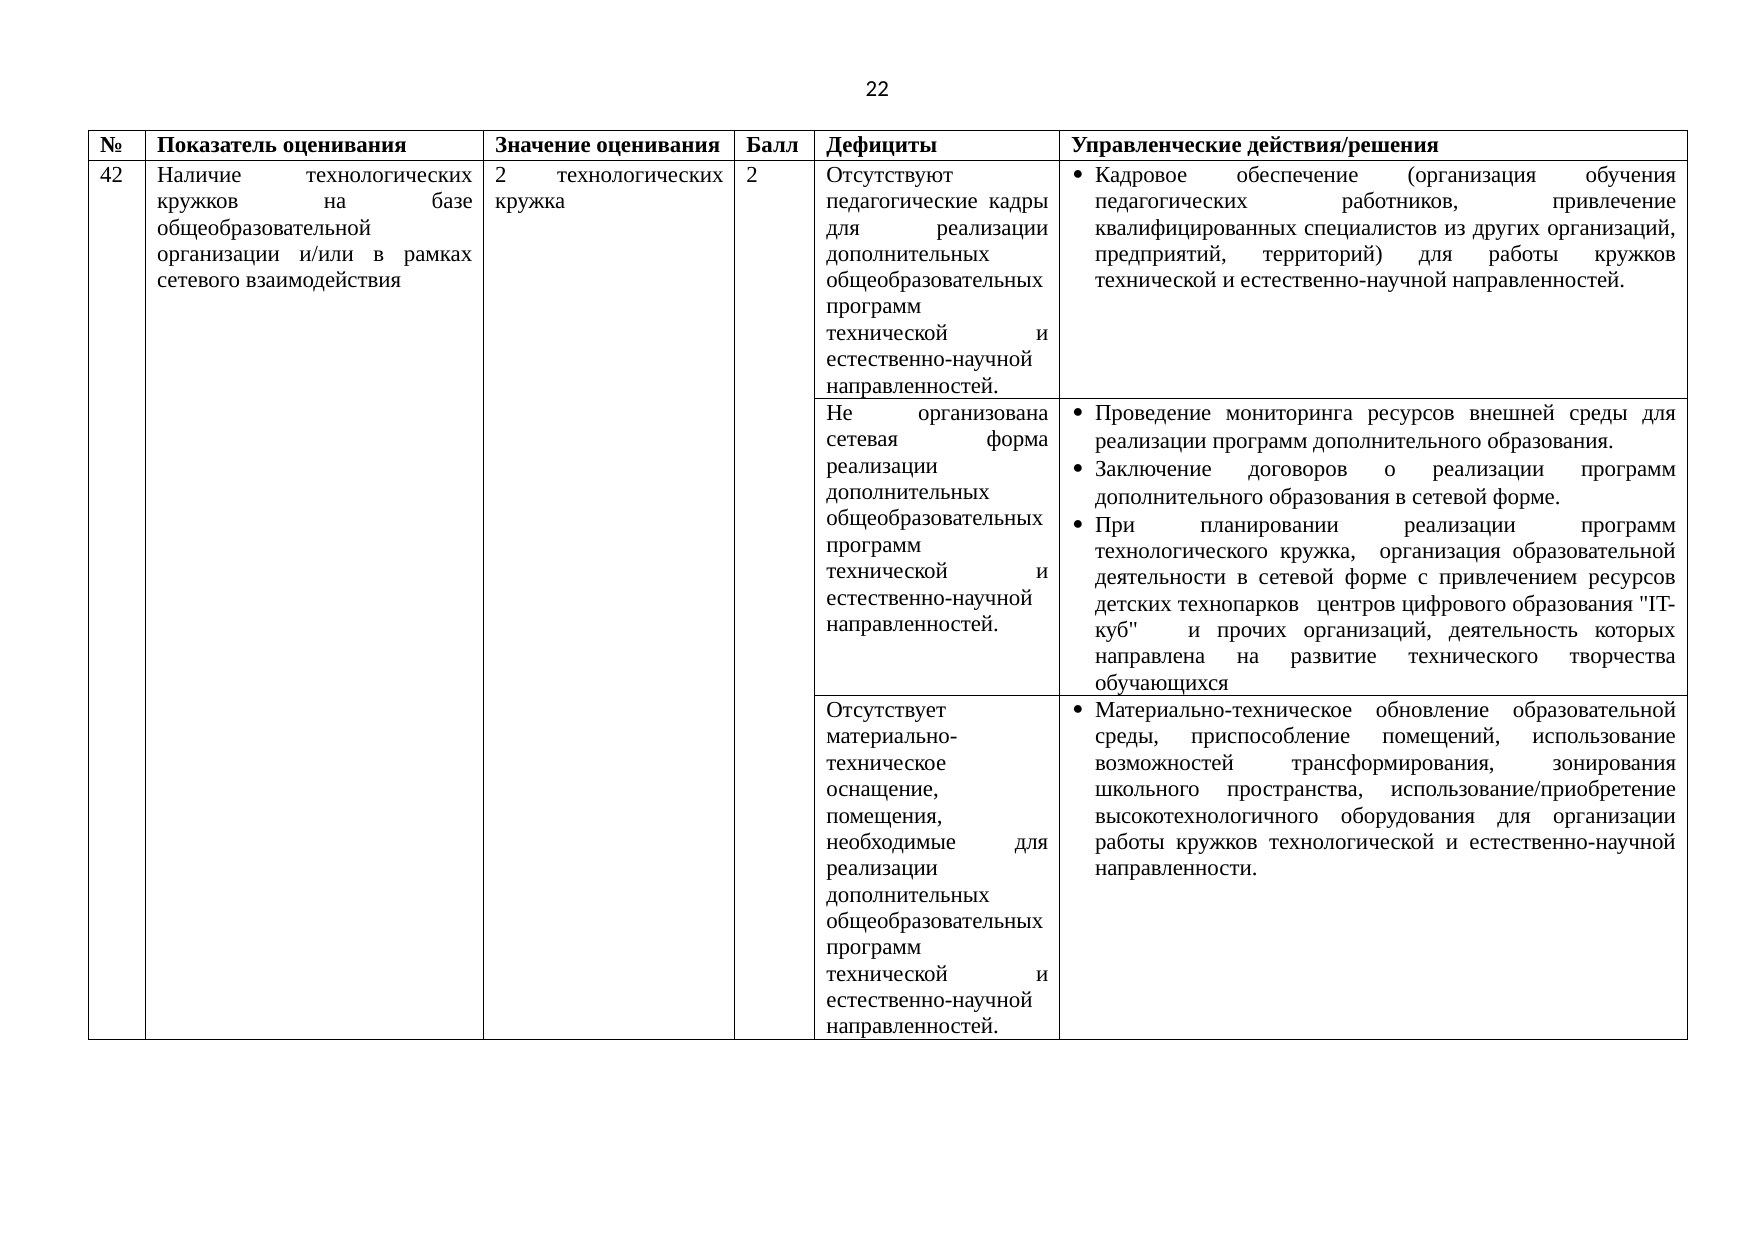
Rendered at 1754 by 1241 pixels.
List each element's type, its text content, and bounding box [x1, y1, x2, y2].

table_header Управленческие действия/решения [1060, 131, 1687, 160]
table_cell Не организована сетевая форма реализации дополнительных общеобразовательных программ технической и естественно-научной направленностей. [815, 399, 1059, 695]
table_header Значение оценивания [484, 131, 734, 160]
table_cell 2 [735, 161, 814, 1039]
table_header № [89, 131, 145, 160]
table_cell Проведение мониторинга ресурсов внешней среды для реализации программ дополнительного образования. Заключение договоров о реализации программ дополнительного образования в сетевой форме. При планировании реализации программ технологического кружка, организация образовательной деятельности в сетевой форме с привлечением ресурсов детских технопарков центров цифрового образования "IT-куб" и прочих организаций, деятельность которых направлена на развитие технического творчества обучающихся [1060, 399, 1687, 695]
table_header Показатель оценивания [146, 131, 483, 160]
table_header Балл [735, 131, 814, 160]
table_cell Отсутствуют педагогические кадры для реализации дополнительных общеобразовательных программ технической и естественно-научной направленностей. [815, 161, 1059, 398]
table_header Дефициты [815, 131, 1059, 160]
table_cell Кадровое обеспечение (организация обучения педагогических работников, привлечение квалифицированных специалистов из других организаций, предприятий, территорий) для работы кружков технической и естественно-научной направленностей. [1060, 161, 1687, 398]
table_cell 42 [89, 161, 145, 1039]
table_cell 2 технологических кружка [484, 161, 734, 1039]
table_cell Материально-техническое обновление образовательной среды, приспособление помещений, использование возможностей трансформирования, зонирования школьного пространства, использование/приобретение высокотехнологичного оборудования для организации работы кружков технологической и естественно-научной направленности. [1060, 696, 1687, 1039]
table_cell Отсутствует материально-техническое оснащение, помещения, необходимые для реализации дополнительных общеобразовательных программ технической и естественно-научной направленностей. [815, 696, 1059, 1039]
table_cell Наличие технологических кружков на базе общеобразовательной организации и/или в рамках сетевого взаимодействия [146, 161, 483, 1039]
